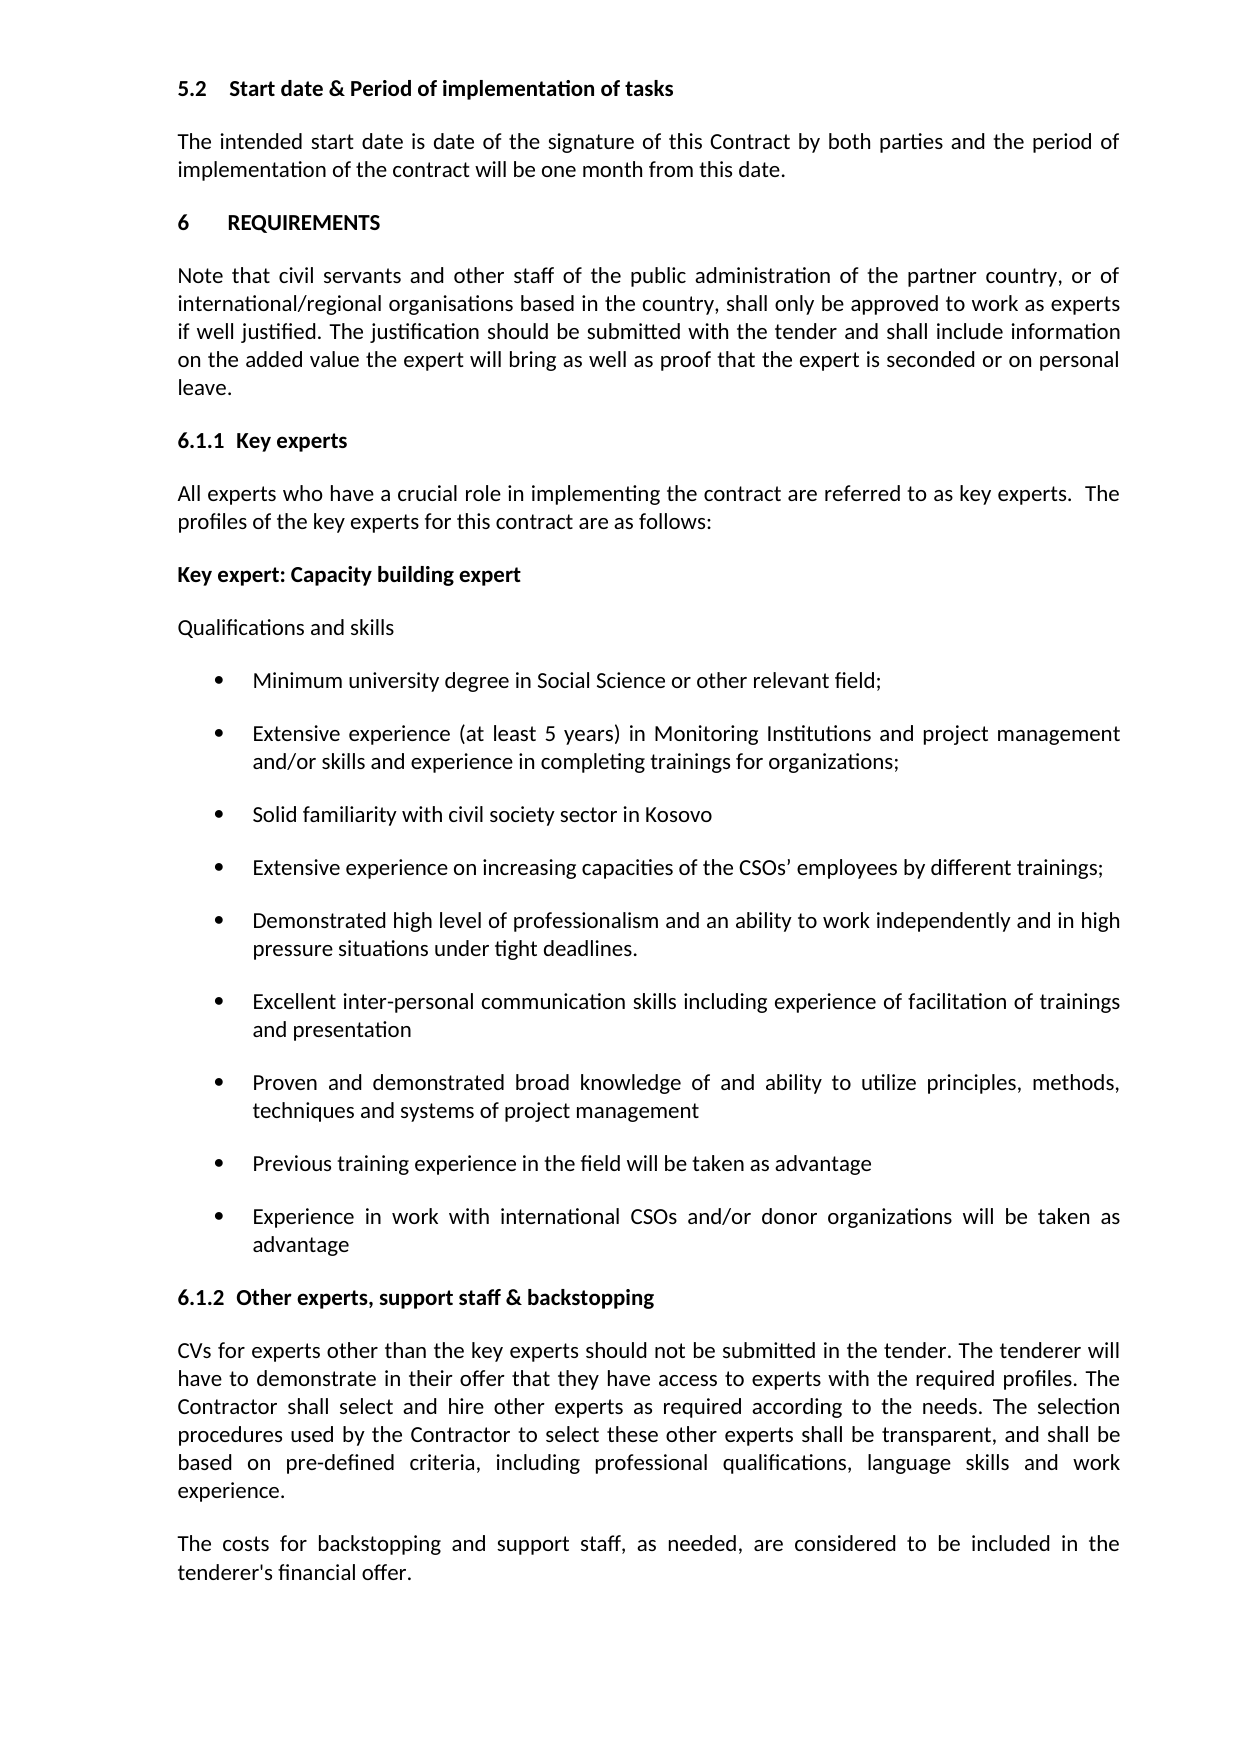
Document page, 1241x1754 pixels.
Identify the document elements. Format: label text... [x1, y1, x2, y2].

text Note that civil servants and other staff of the public administration of the partner country, or of international/regional organisations based in the country, shall only be approved to work as experts if well justified. The justification should be submitted with the tender and shall include information on the added value the expert will bring as well as proof that the expert is seconded or on personal leave. [177, 261, 1122, 401]
list Extensive experience on increasing capacities of the CSOs’ employees by different trainings; [215, 853, 1122, 881]
list Solid familiarity with civil society sector in Kosovo [215, 800, 1122, 828]
list Demonstrated high level of professionalism and an ability to work independently and in high pressure situations under tight deadlines. [215, 906, 1122, 962]
text Key expert: Capacity building expert [177, 560, 1122, 588]
list Previous training experience in the field will be taken as advantage [215, 1149, 1122, 1177]
list Proven and demonstrated broad knowledge of and ability to utilize principles, methods, techniques and systems of project management [215, 1068, 1122, 1124]
text The costs for backstopping and support staff, as needed, are considered to be included in the tenderer's financial offer. [177, 1529, 1122, 1586]
list Minimum university degree in Social Science or other relevant field; [215, 666, 1122, 694]
text All experts who have a crucial role in implementing the contract are referred to as key experts. The profiles of the key experts for this contract are as follows: [177, 479, 1122, 535]
text Qualifications and skills [177, 613, 1122, 641]
text The intended start date is date of the signature of this Contract by both parties and the period of implementation of the contract will be one month from this date. [177, 127, 1122, 183]
subtitle Key experts [177, 426, 1122, 454]
subtitle Start date & Period of implementation of tasks [177, 74, 1122, 102]
list Experience in work with international CSOs and/or donor organizations will be taken as advantage [215, 1202, 1122, 1258]
list Extensive experience (at least 5 years) in Monitoring Institutions and project management and/or skills and experience in completing trainings for organizations; [215, 719, 1122, 775]
list Excellent inter-personal communication skills including experience of facilitation of trainings and presentation [215, 987, 1122, 1043]
subtitle REQUIREMENTS [177, 208, 1122, 236]
subtitle Other experts, support staff & backstopping [177, 1283, 1122, 1311]
text CVs for experts other than the key experts should not be submitted in the tender. The tenderer will have to demonstrate in their offer that they have access to experts with the required profiles. The Contractor shall select and hire other experts as required according to the needs. The selection procedures used by the Contractor to select these other experts shall be transparent, and shall be based on pre-defined criteria, including professional qualifications, language skills and work experience. [177, 1336, 1122, 1504]
